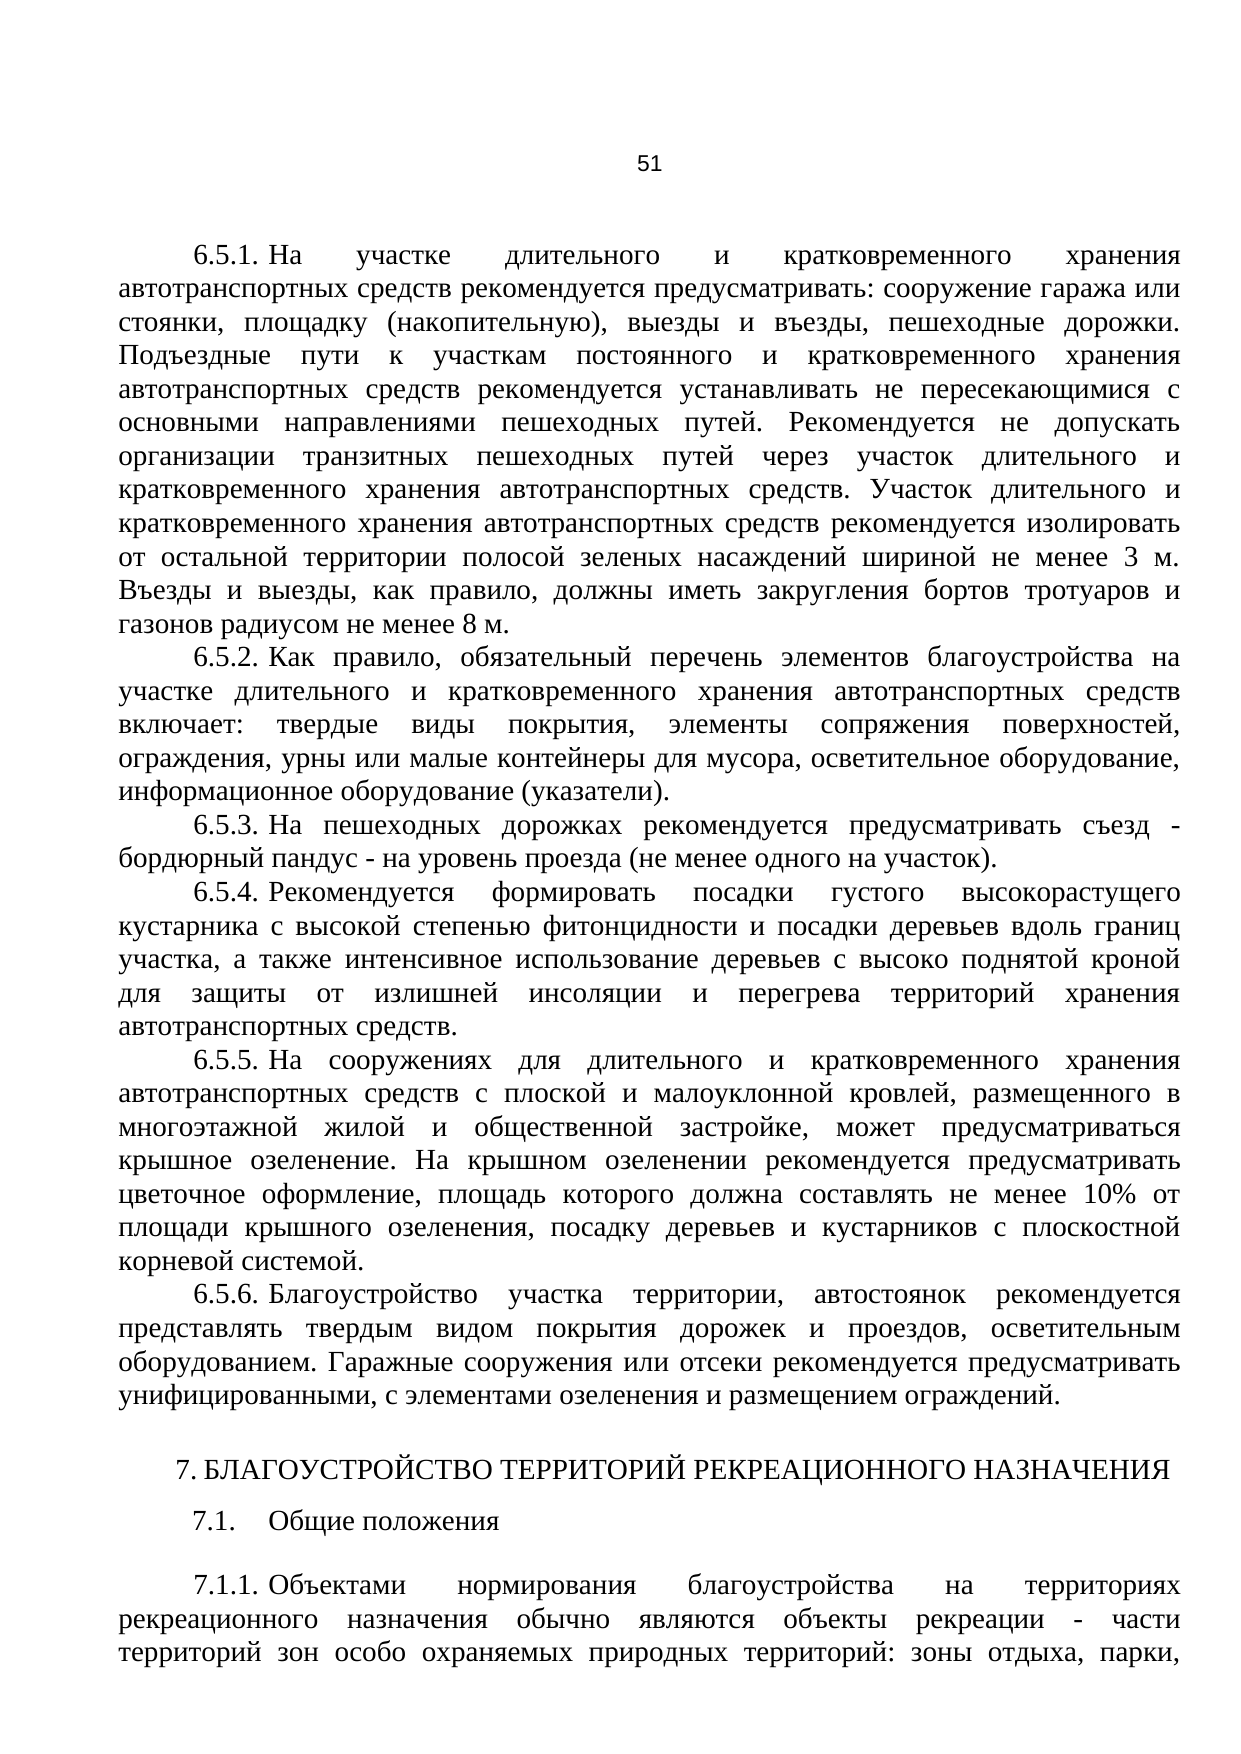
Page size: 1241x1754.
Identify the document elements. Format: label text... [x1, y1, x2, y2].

subtitle БЛАГОУСТРОЙСТВО ТЕРРИТОРИЙ РЕКРЕАЦИОННОГО НАЗНАЧЕНИЯ [165, 1452, 1181, 1486]
list Рекомендуется формировать посадки густого высокорастущего кустарника с высокой степенью фитонцидности и посадки деревьев вдоль границ участка, а также интенсивное использование деревьев с высоко поднятой кроной для защиты от излишней инсоляции и перегрева территорий хранения автотранспортных средств. [118, 874, 1181, 1042]
list На пешеходных дорожках рекомендуется предусматривать съезд - бордюрный пандус - на уровень проезда (не менее одного на участок). [118, 807, 1181, 874]
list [118, 1567, 1181, 1668]
list Как правило, обязательный перечень элементов благоустройства на участке длительного и кратковременного хранения автотранспортных средств включает: твердые виды покрытия, элементы сопряжения поверхностей, ограждения, урны или малые контейнеры для мусора, осветительное оборудование, информационное оборудование (указатели). [118, 639, 1181, 807]
list На сооружениях для длительного и кратковременного хранения автотранспортных средств с плоской и малоуклонной кровлей, размещенного в многоэтажной жилой и общественной застройке, может предусматриваться крышное озеленение. На крышном озеленении рекомендуется предусматривать цветочное оформление, площадь которого должна составлять не менее 10% от площади крышного озеленения, посадку деревьев и кустарников с плоскостной корневой системой. [118, 1042, 1181, 1277]
list Общие положения [118, 1503, 1181, 1537]
list На участке длительного и кратковременного хранения автотранспортных средств рекомендуется предусматривать: сооружение гаража или стоянки, площадку (накопительную), выезды и въезды, пешеходные дорожки. Подъездные пути к участкам постоянного и кратковременного хранения автотранспортных средств рекомендуется устанавливать не пересекающимися с основными направлениями пешеходных путей. Рекомендуется не допускать организации транзитных пешеходных путей через участок длительного и кратковременного хранения автотранспортных средств. Участок длительного и кратковременного хранения автотранспортных средств рекомендуется изолировать от остальной территории полосой зеленых насаждений шириной не менее 3 м. Въезды и выезды, как правило, должны иметь закругления бортов тротуаров и газонов радиусом не менее 8 м. [118, 237, 1181, 639]
list Благоустройство участка территории, автостоянок рекомендуется представлять твердым видом покрытия дорожек и проездов, осветительным оборудованием. Гаражные сооружения или отсеки рекомендуется предусматривать унифицированными, с элементами озеленения и размещением ограждений. [118, 1277, 1181, 1411]
